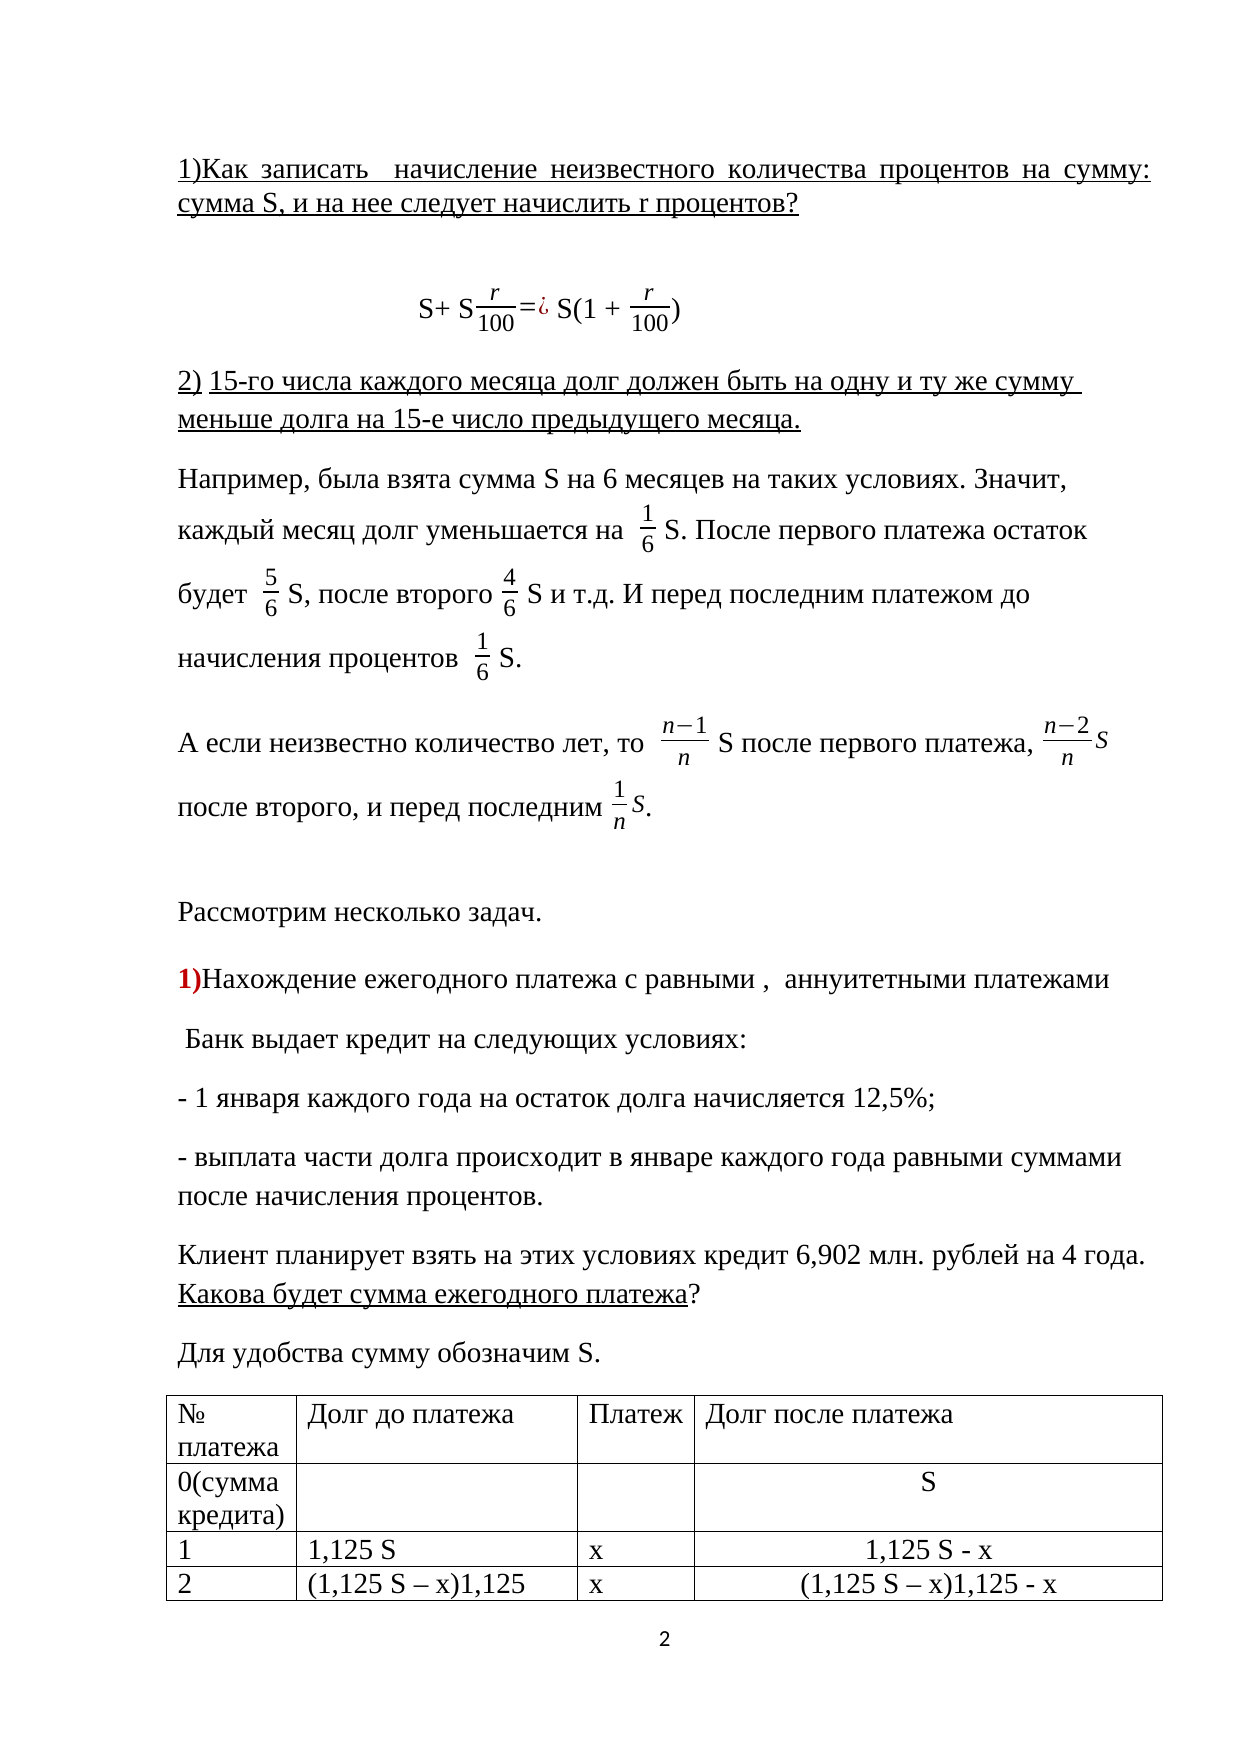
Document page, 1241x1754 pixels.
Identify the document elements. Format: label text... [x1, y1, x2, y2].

table_cell (1,125 S – х)1,125 [297, 1567, 577, 1600]
text 1)Нахождение ежегодного платежа с равными , аннуитетными платежами [177, 961, 1152, 995]
text Клиент планирует взять на этих условиях кредит 6,902 млн. рублей на 4 года. Какова будет сумма ежегодного платежа? [177, 1237, 1152, 1309]
text Рассмотрим несколько задач. [177, 894, 1152, 928]
text А если неизвестно количество лет, то S после первого платежа, после второго, и перед последним . [177, 712, 1152, 835]
text 1)Как записать начисление неизвестного количества процентов на сумму: сумма S, и на нее следует начислить r процентов? [177, 152, 1152, 219]
table_cell 2 [167, 1567, 296, 1600]
table_cell х [578, 1532, 694, 1566]
table_header № платежа [167, 1396, 296, 1463]
table_header Долг после платежа [695, 1396, 1162, 1463]
table_cell 1 [167, 1532, 296, 1566]
text - 1 января каждого года на остаток долга начисляется 12,5%; [177, 1080, 1152, 1114]
table_cell 1,125 S [297, 1532, 577, 1566]
text 2) 15-го числа каждого месяца долг должен быть на одну и ту же сумму меньше долга на 15-е число предыдущего месяца. [177, 363, 1152, 435]
text - выплата части долга происходит в январе каждого года равными суммами после начисления процентов. [177, 1139, 1152, 1212]
table_header Платеж [578, 1396, 694, 1463]
table_cell 0(сумма кредита) [167, 1464, 296, 1531]
table_cell [297, 1464, 577, 1531]
text Для удобства сумму обозначим S. [177, 1335, 1152, 1369]
table_cell [578, 1464, 694, 1531]
text Например, была взята сумма S на 6 месяцев на таких условиях. Значит, каждый месяц долг уменьшается на S. После первого платежа остаток будет S, после второго S и т.д. И перед последним платежом до начисления процентов S. [177, 461, 1152, 686]
table_cell 1,125 S - х [695, 1532, 1162, 1566]
table_cell (1,125 S – х)1,125 - х [695, 1567, 1162, 1600]
table_cell х [578, 1567, 694, 1600]
text Банк выдает кредит на следующих условиях: [177, 1021, 1152, 1054]
text S+ S S(1 + ) [177, 278, 1152, 337]
table_header Долг до платежа [297, 1396, 577, 1463]
table_cell S [695, 1464, 1162, 1531]
